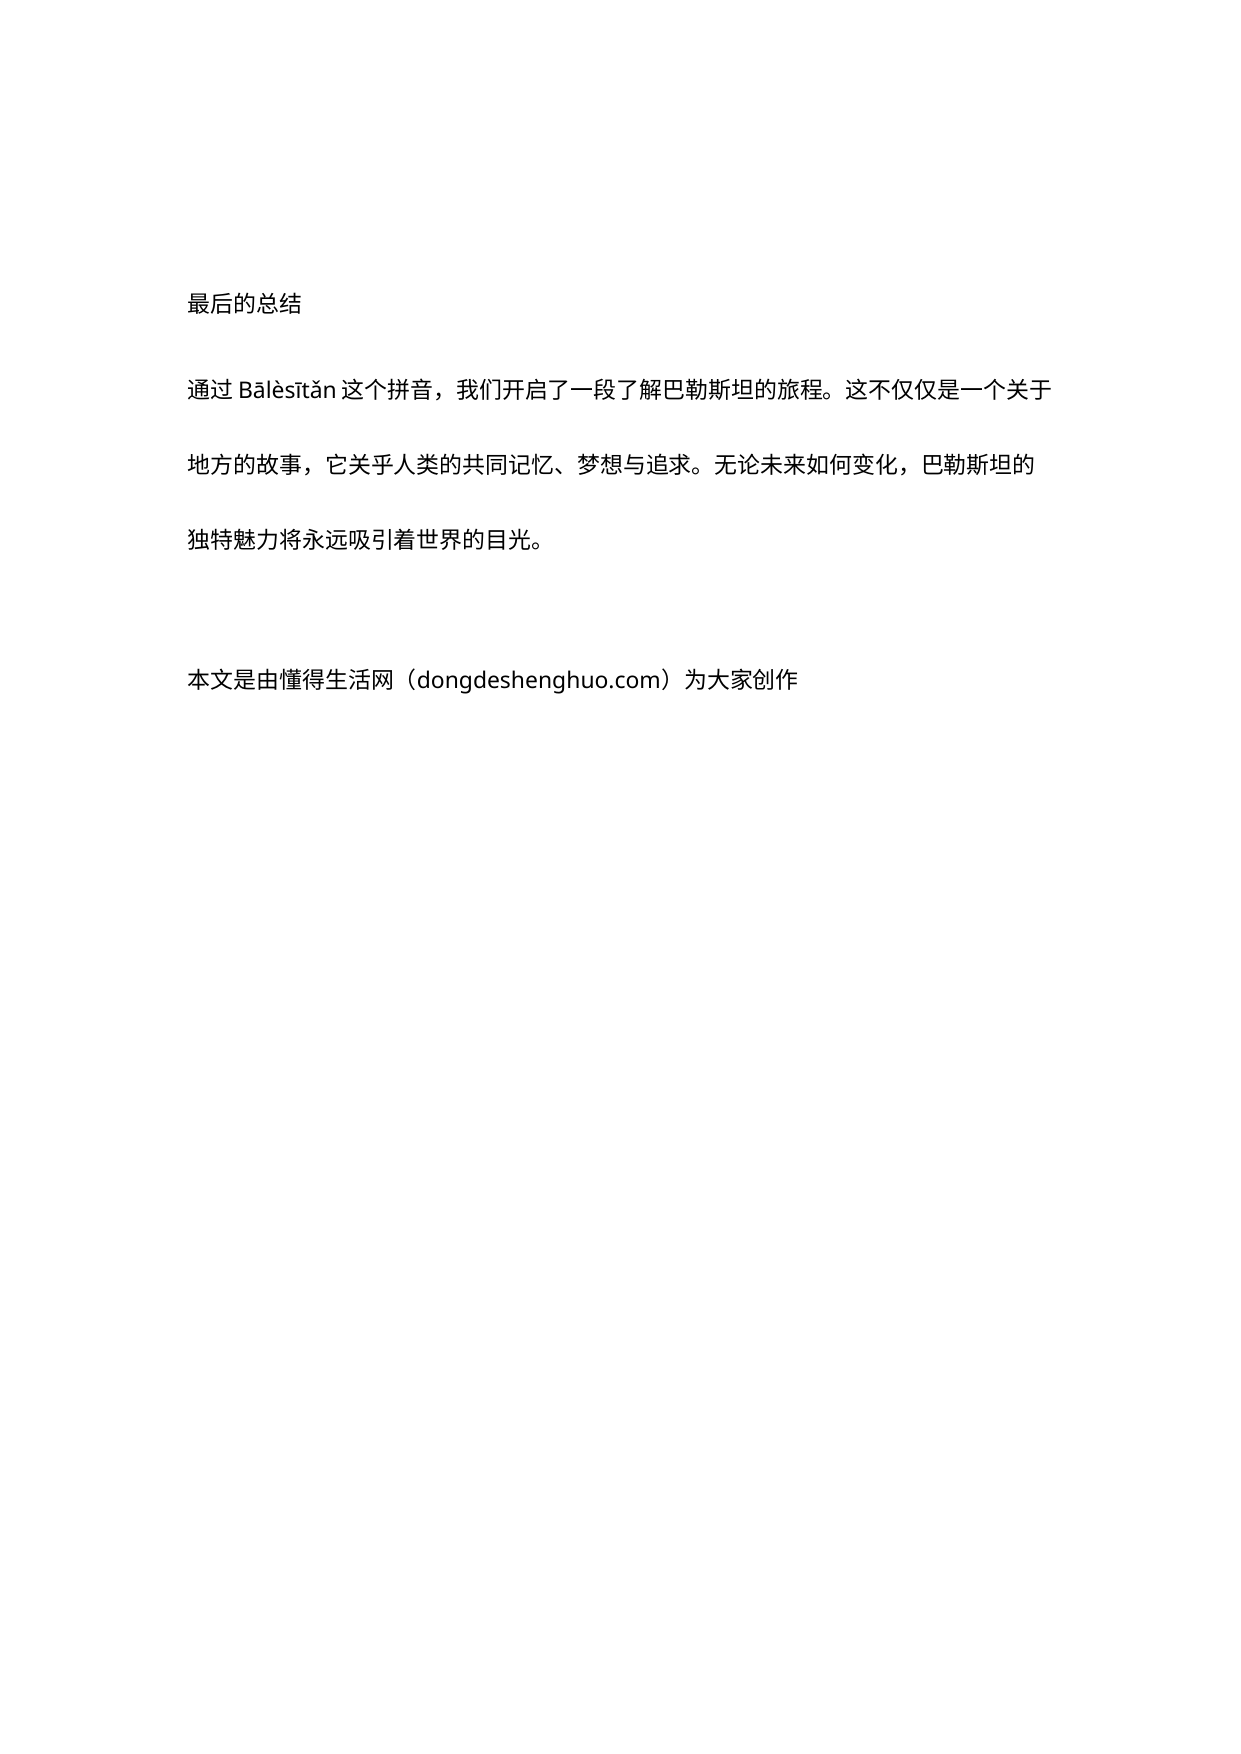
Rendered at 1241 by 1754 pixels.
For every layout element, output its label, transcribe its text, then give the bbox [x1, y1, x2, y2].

text 最后的总结 [187, 270, 1053, 335]
text 通过Bālèsītǎn这个拼音，我们开启了一段了解巴勒斯坦的旅程。这不仅仅是一个关于地方的故事，它关乎人类的共同记忆、梦想与追求。无论未来如何变化，巴勒斯坦的独特魅力将永远吸引着世界的目光。 [187, 356, 1053, 571]
text 本文是由懂得生活网（dongdeshenghuo.com）为大家创作 [187, 646, 1053, 711]
